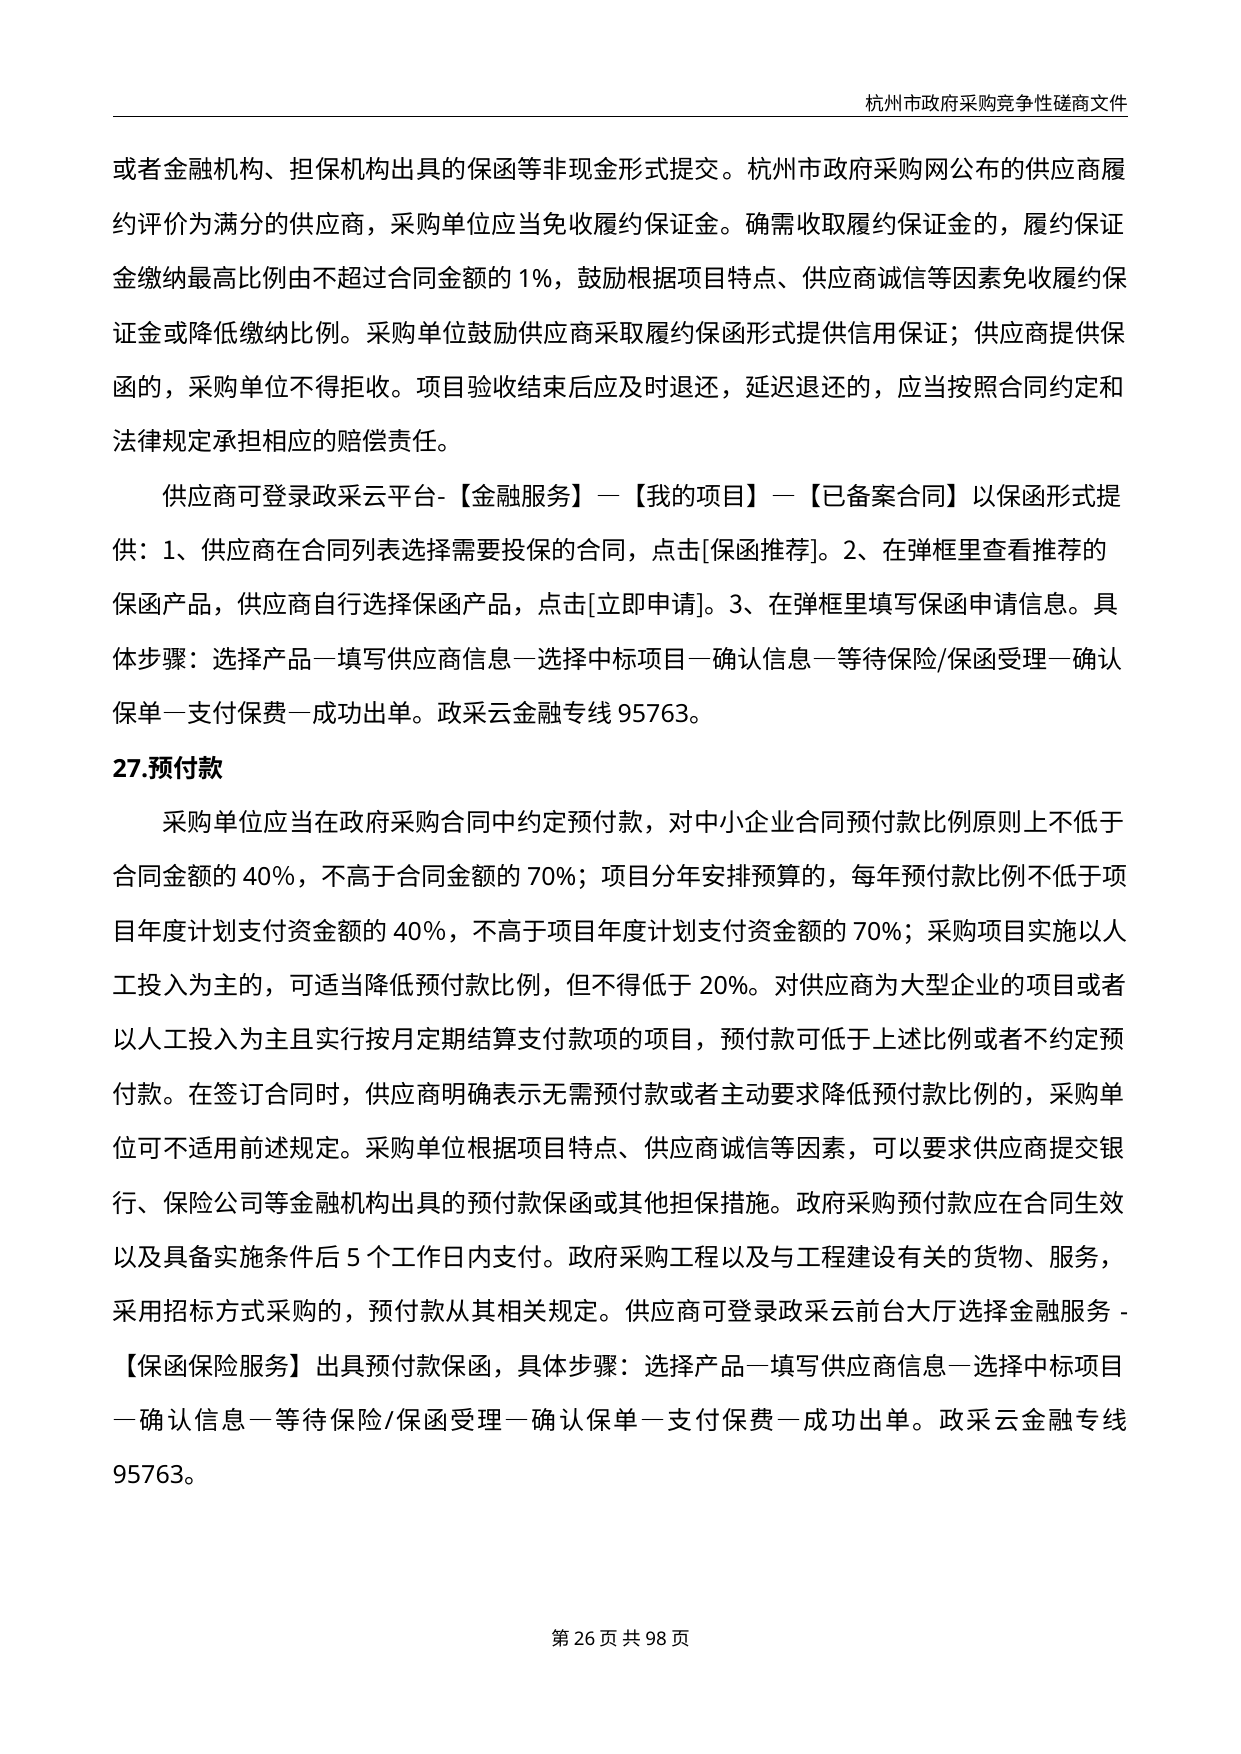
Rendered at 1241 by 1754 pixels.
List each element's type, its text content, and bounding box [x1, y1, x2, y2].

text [112, 150, 1128, 458]
subtitle 供应商可登录政采云平台-【金融服务】—【我的项目】—【已备案合同】以保函形式提供：1、供应商在合同列表选择需要投保的合同，点击[保函推荐]。2、在弹框里查看推荐的保函产品，供应商自行选择保函产品，点击[立即申请]。3、在弹框里填写保函申请信息。具体步骤：选择产品—填写供应商信息—选择中标项目—确认信息—等待保险/保函受理—确认保单—支付保费—成功出单。政采云金融专线95763。 [112, 476, 1128, 730]
subtitle 27.预付款 [112, 748, 1128, 784]
text 采购单位应当在政府采购合同中约定预付款，对中小企业合同预付款比例原则上不低于合同金额的40％，不高于合同金额的70%；项目分年安排预算的，每年预付款比例不低于项目年度计划支付资金额的40％，不高于项目年度计划支付资金额的70%；采购项目实施以人工投入为主的，可适当降低预付款比例，但不得低于20%。对供应商为大型企业的项目或者以人工投入为主且实行按月定期结算支付款项的项目，预付款可低于上述比例或者不约定预付款。在签订合同时，供应商明确表示无需预付款或者主动要求降低预付款比例的，采购单位可不适用前述规定。采购单位根据项目特点、供应商诚信等因素，可以要求供应商提交银行、保险公司等金融机构出具的预付款保函或其他担保措施。政府采购预付款应在合同生效以及具备实施条件后5个工作日内支付。政府采购工程以及与工程建设有关的货物、服务，采用招标方式采购的，预付款从其相关规定。供应商可登录政采云前台大厅选择金融服务 - 【保函保险服务】出具预付款保函，具体步骤：选择产品—填写供应商信息—选择中标项目—确认信息—等待保险/保函受理—确认保单—支付保费—成功出单。政采云金融专线95763。 [112, 802, 1128, 1491]
